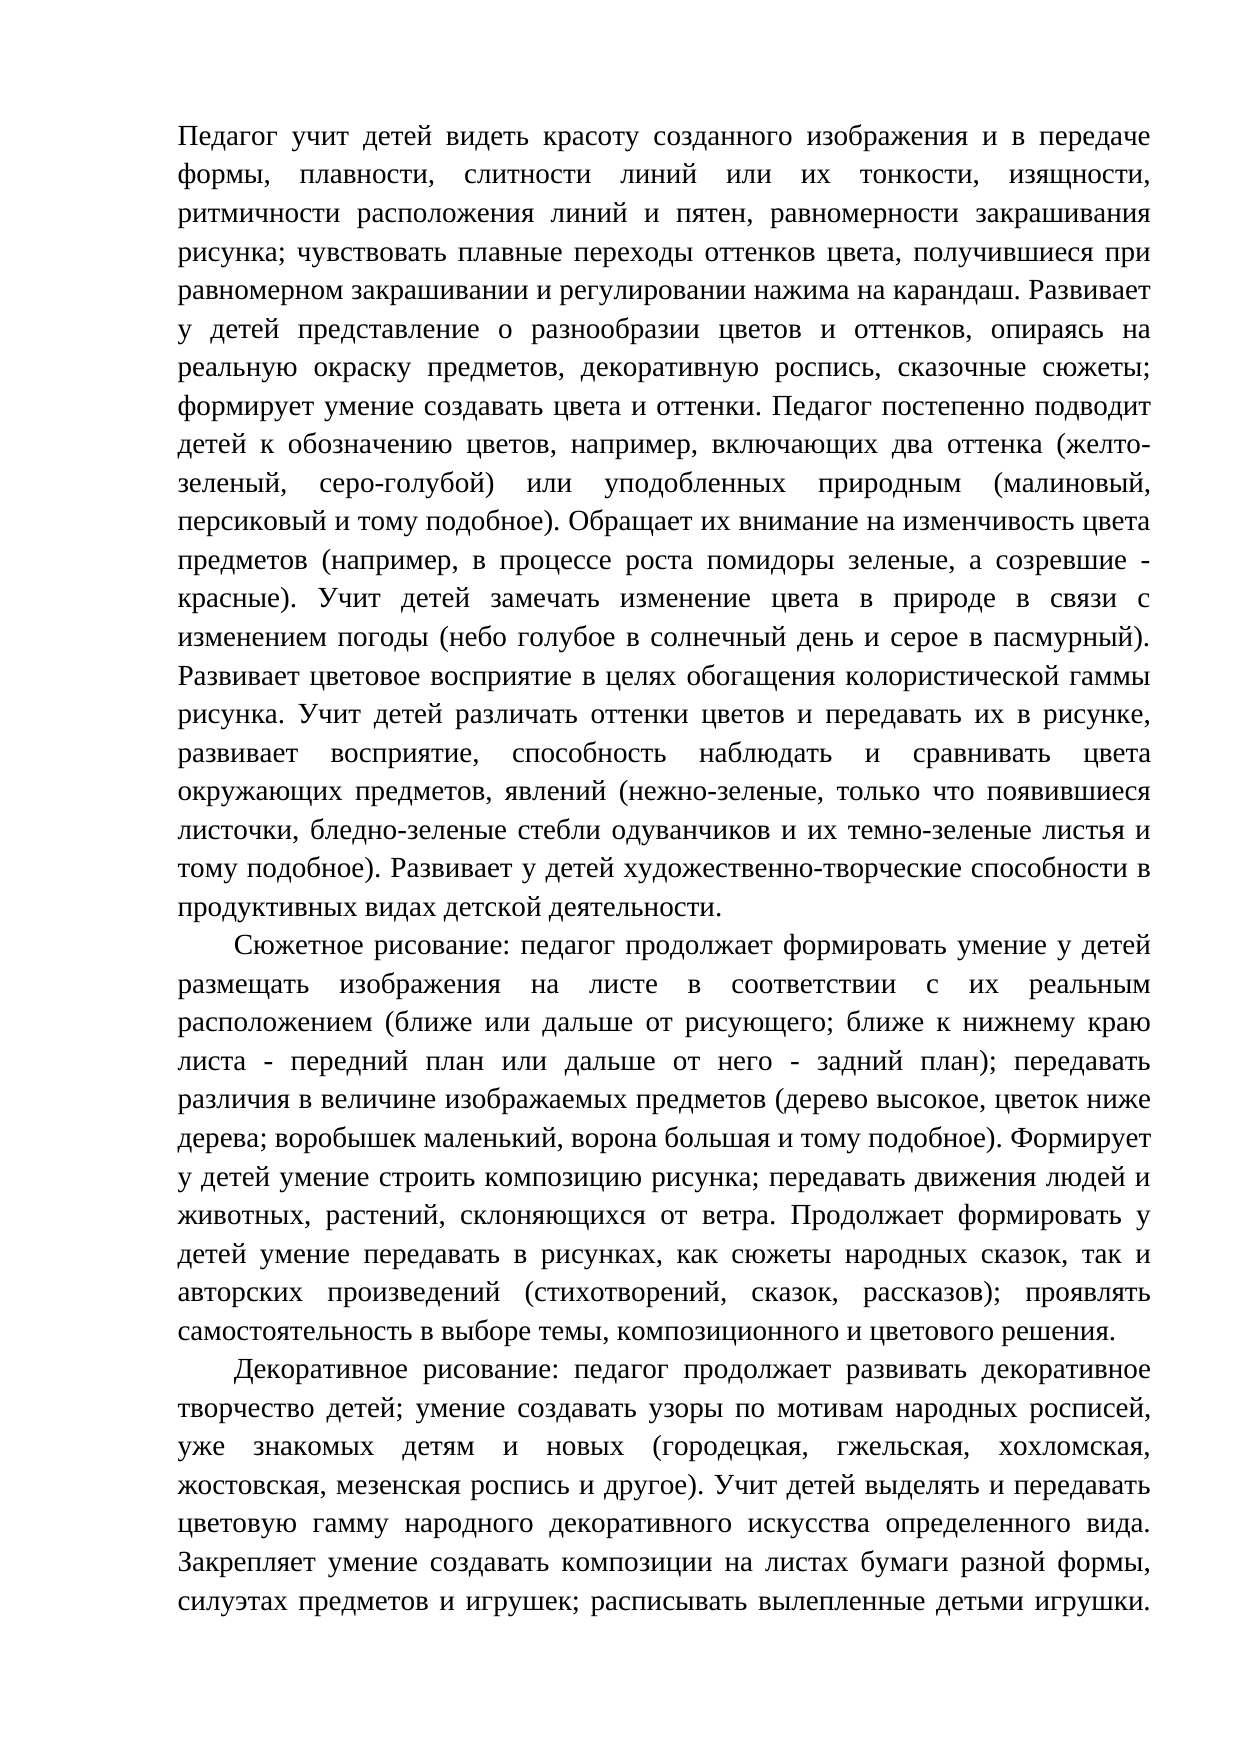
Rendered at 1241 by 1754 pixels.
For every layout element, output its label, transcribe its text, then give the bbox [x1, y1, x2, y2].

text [177, 1351, 1152, 1616]
text Сюжетное рисование: педагог продолжает формировать умение у детей размещать изображения на листе в соответствии с их реальным расположением (ближе или дальше от рисующего; ближе к нижнему краю листа - передний план или дальше от него - задний план); передавать различия в величине изображаемых предметов (дерево высокое, цветок ниже дерева; воробышек маленький, ворона большая и тому подобное). Формирует у детей умение строить композицию рисунка; передавать движения людей и животных, растений, склоняющихся от ветра. Продолжает формировать у детей умение передавать в рисунках, как сюжеты народных сказок, так и авторских произведений (стихотворений, сказок, рассказов); проявлять самостоятельность в выборе темы, композиционного и цветового решения. [177, 927, 1152, 1346]
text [177, 118, 1152, 922]
